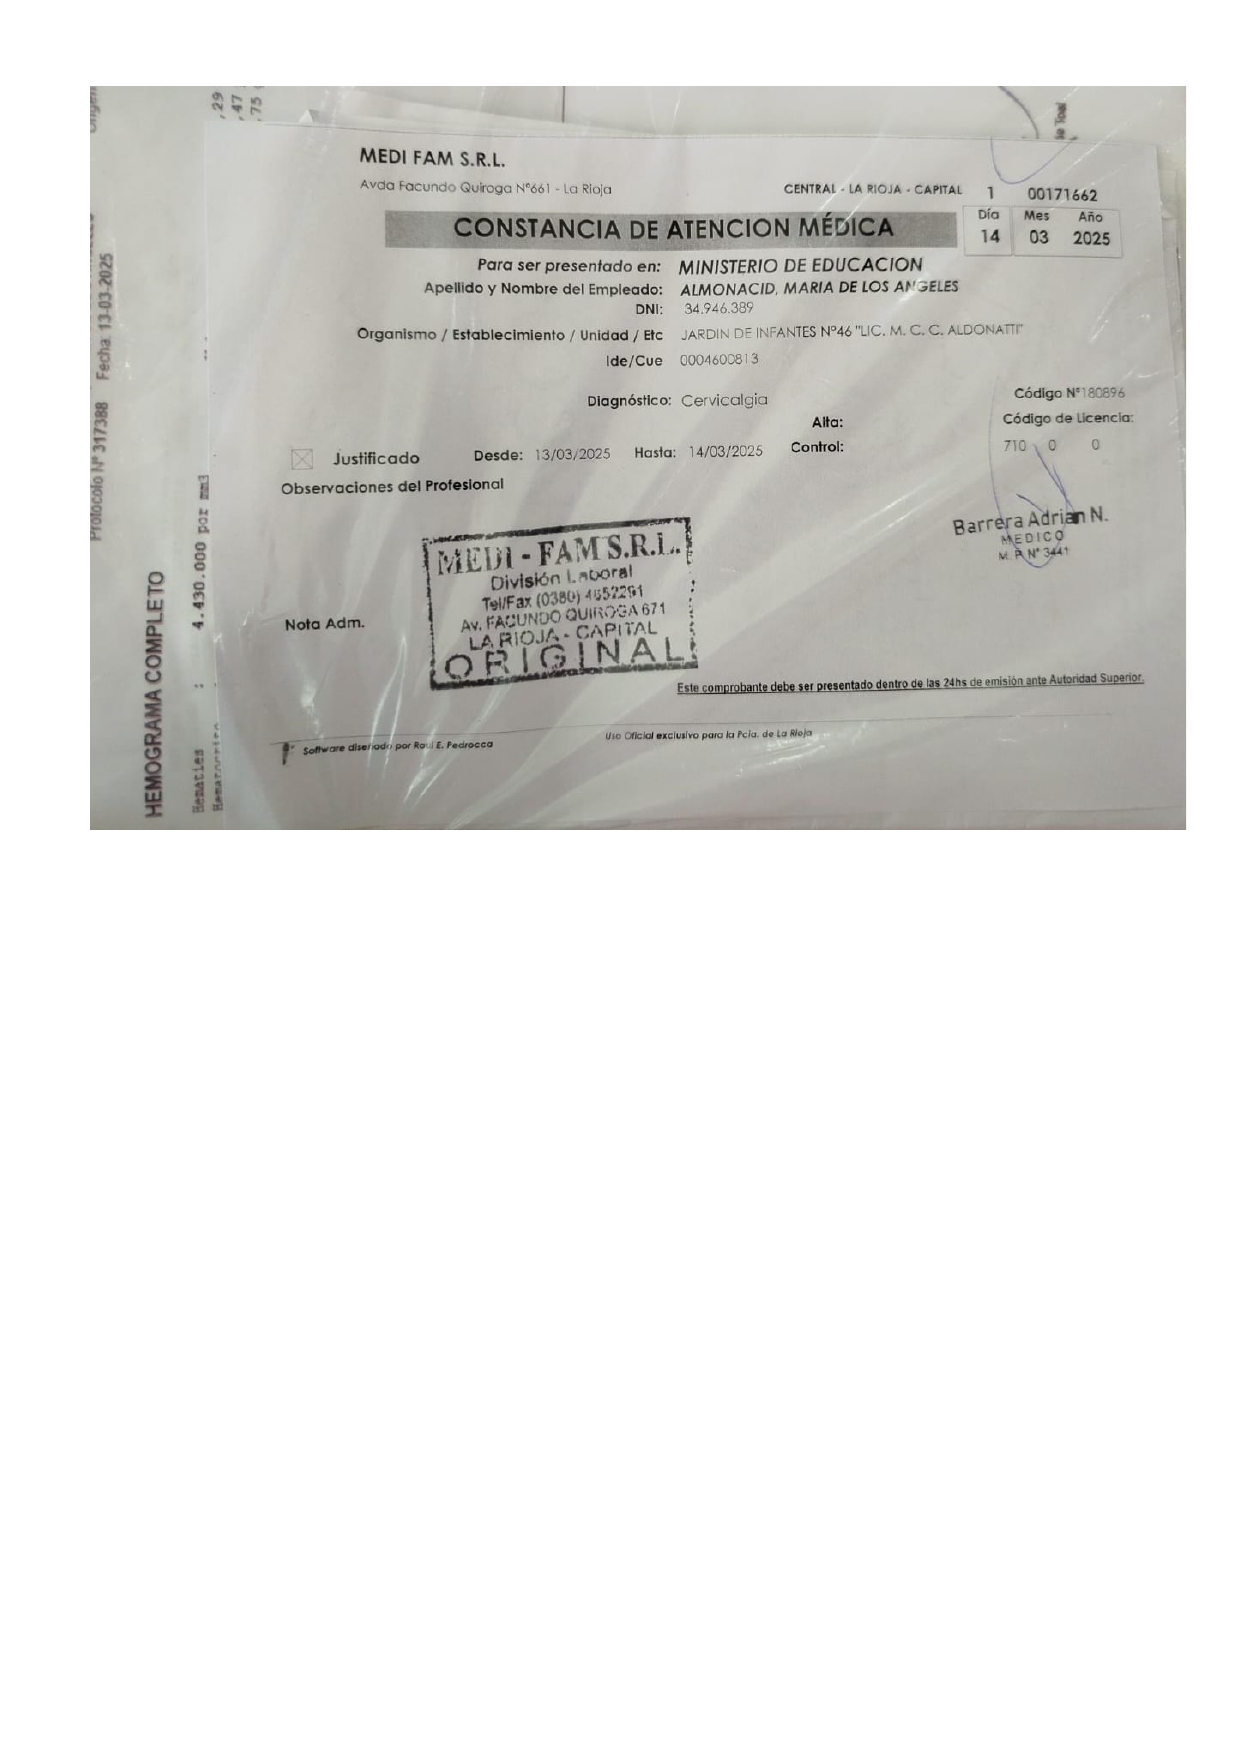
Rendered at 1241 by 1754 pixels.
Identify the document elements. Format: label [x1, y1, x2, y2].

picture [90, 86, 1187, 830]
